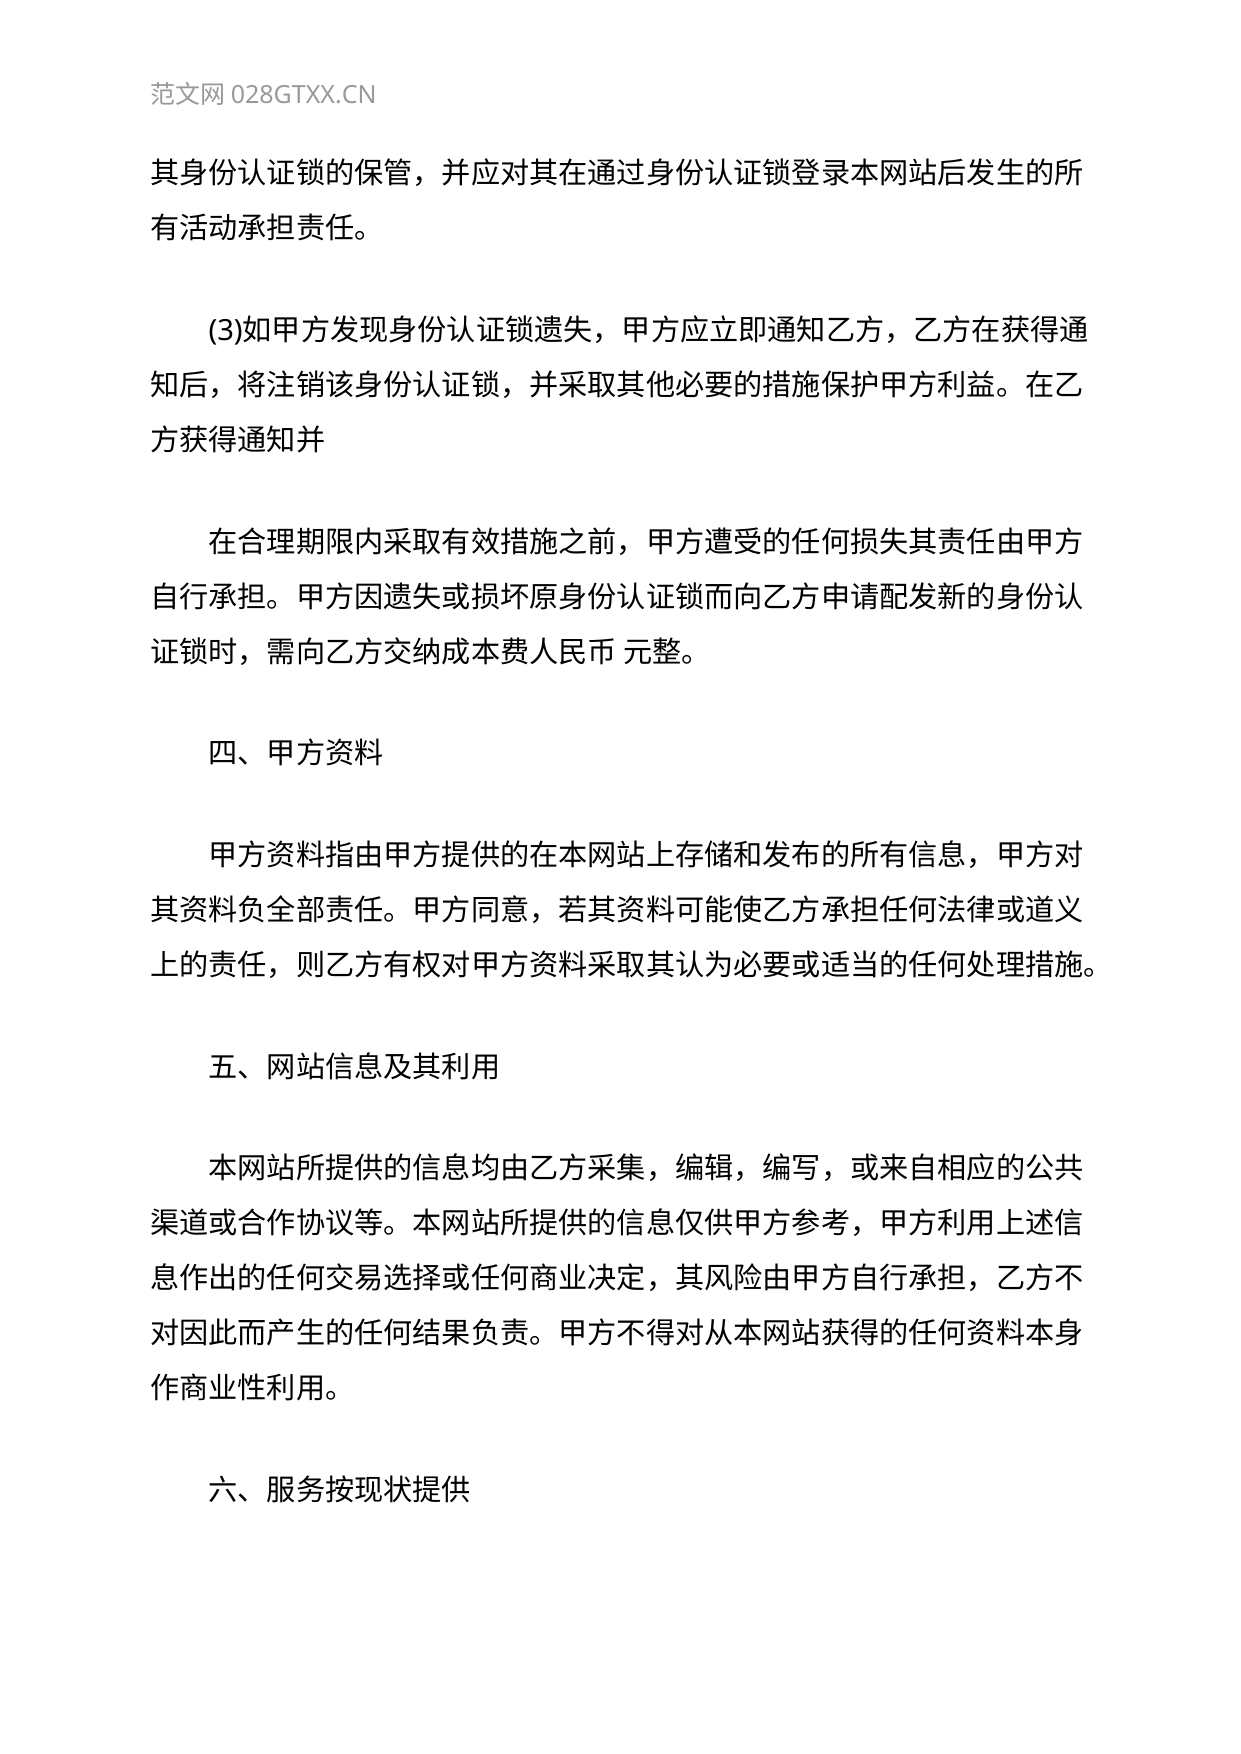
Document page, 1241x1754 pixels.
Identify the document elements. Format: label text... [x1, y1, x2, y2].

text 四、甲方资料 [150, 730, 1090, 772]
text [150, 150, 1090, 247]
text (3)如甲方发现身份认证锁遗失，甲方应立即通知乙方，乙方在获得通知后，将注销该身份认证锁，并采取其他必要的措施保护甲方利益。在乙方获得通知并 [150, 307, 1090, 459]
text 六、服务按现状提供 [150, 1466, 1090, 1509]
text 在合理期限内采取有效措施之前，甲方遭受的任何损失其责任由甲方自行承担。甲方因遗失或损坏原身份认证锁而向乙方申请配发新的身份认证锁时，需向乙方交纳成本费人民币 元整。 [150, 518, 1090, 670]
text 五、网站信息及其利用 [150, 1043, 1090, 1086]
text 本网站所提供的信息均由乙方采集，编辑，编写，或来自相应的公共渠道或合作协议等。本网站所提供的信息仅供甲方参考，甲方利用上述信息作出的任何交易选择或任何商业决定，其风险由甲方自行承担，乙方不对因此而产生的任何结果负责。甲方不得对从本网站获得的任何资料本身作商业性利用。 [150, 1145, 1090, 1407]
text 甲方资料指由甲方提供的在本网站上存储和发布的所有信息，甲方对其资料负全部责任。甲方同意，若其资料可能使乙方承担任何法律或道义上的责任，则乙方有权对甲方资料采取其认为必要或适当的任何处理措施。 [150, 832, 1090, 984]
